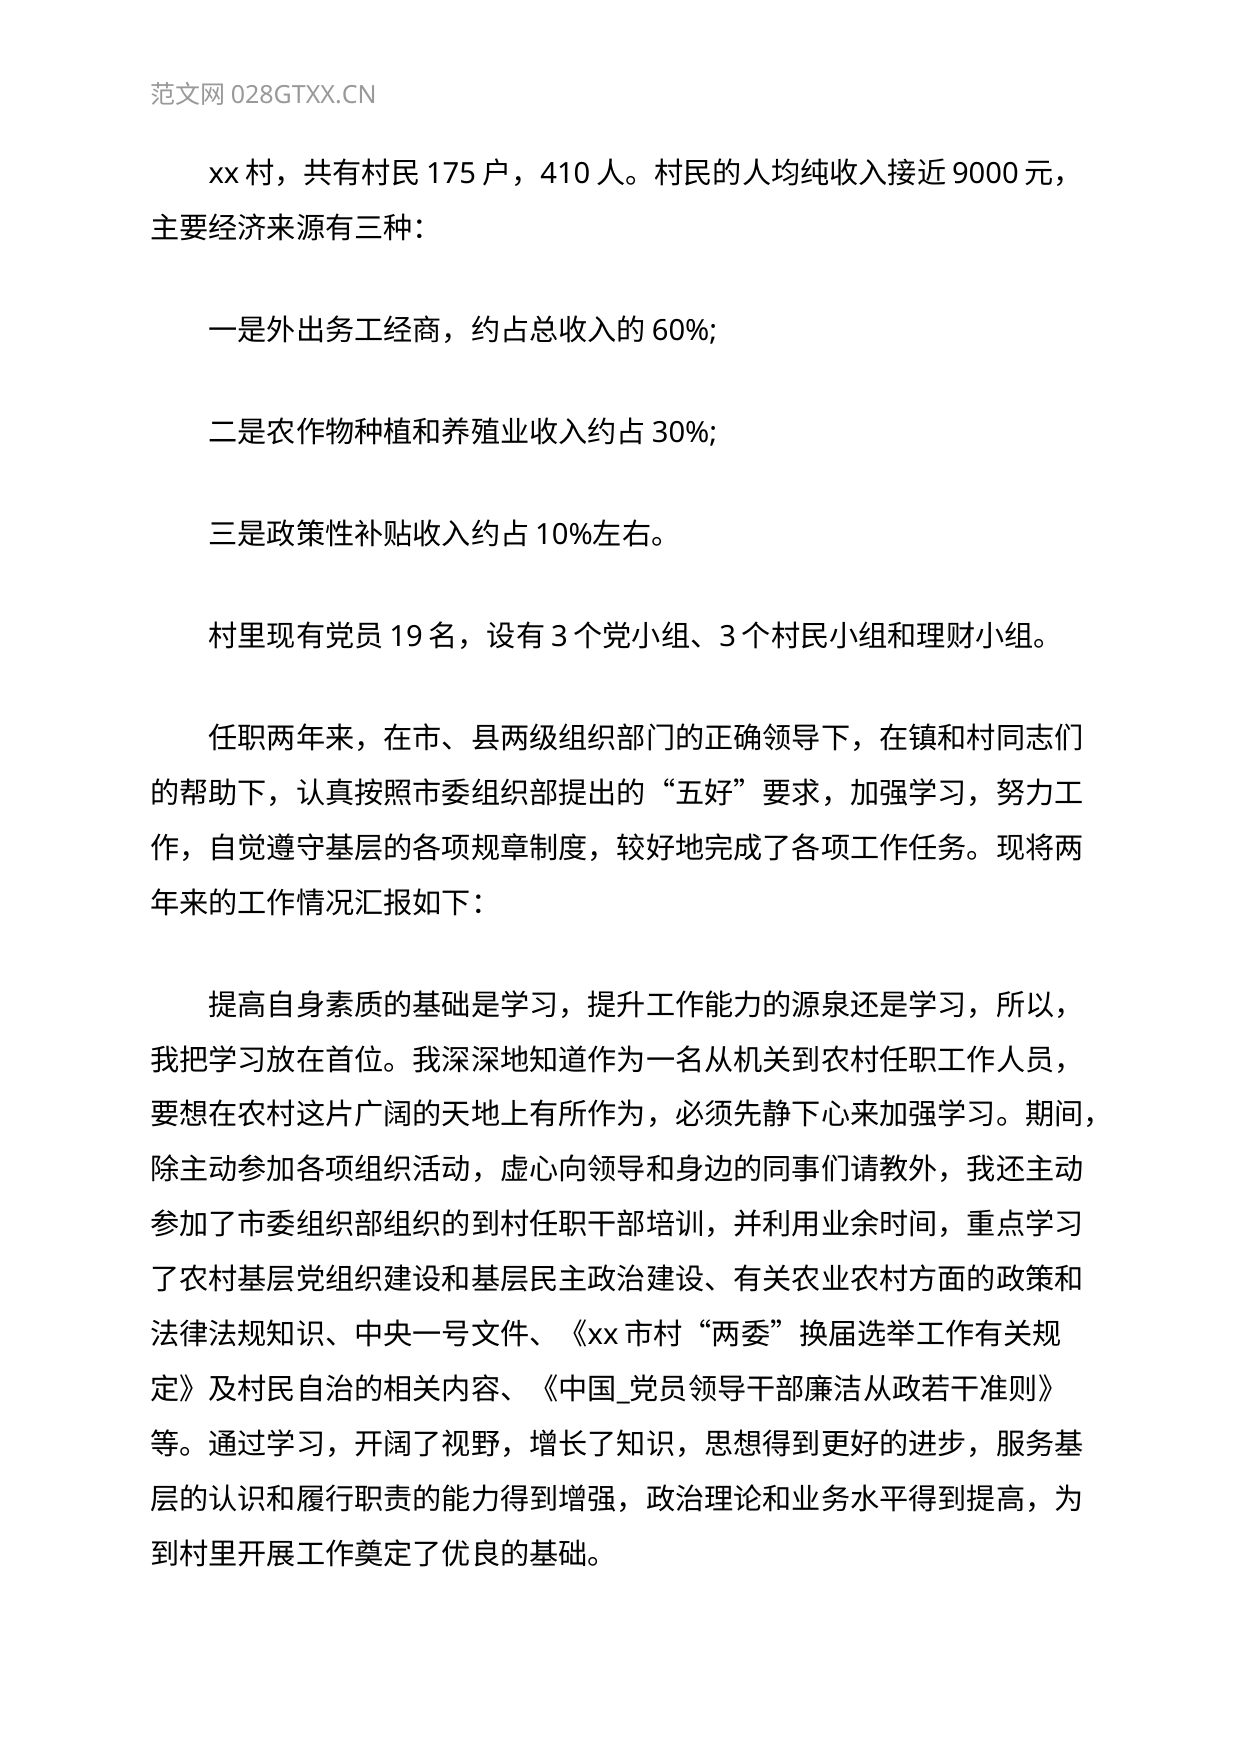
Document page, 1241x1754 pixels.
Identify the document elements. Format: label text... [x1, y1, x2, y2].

text xx村，共有村民175户，410人。村民的人均纯收入接近9000元，主要经济来源有三种： [150, 150, 1090, 247]
text 任职两年来，在市、县两级组织部门的正确领导下，在镇和村同志们的帮助下，认真按照市委组织部提出的“五好”要求，加强学习，努力工作，自觉遵守基层的各项规章制度，较好地完成了各项工作任务。现将两年来的工作情况汇报如下： [150, 715, 1090, 922]
text 三是政策性补贴收入约占10%左右。 [150, 511, 1090, 553]
text 一是外出务工经商，约占总收入的60%; [150, 307, 1090, 349]
text 二是农作物种植和养殖业收入约占30%; [150, 409, 1090, 451]
text 提高自身素质的基础是学习，提升工作能力的源泉还是学习，所以，我把学习放在首位。我深深地知道作为一名从机关到农村任职工作人员，要想在农村这片广阔的天地上有所作为，必须先静下心来加强学习。期间，除主动参加各项组织活动，虚心向领导和身边的同事们请教外，我还主动参加了市委组织部组织的到村任职干部培训，并利用业余时间，重点学习了农村基层党组织建设和基层民主政治建设、有关农业农村方面的政策和法律法规知识、中央一号文件、《xx市村“两委”换届选举工作有关规定》及村民自治的相关内容、《中国_党员领导干部廉洁从政若干准则》等。通过学习，开阔了视野，增长了知识，思想得到更好的进步，服务基层的认识和履行职责的能力得到增强，政治理论和业务水平得到提高，为到村里开展工作奠定了优良的基础。 [150, 981, 1090, 1573]
text 村里现有党员19名，设有3个党小组、3个村民小组和理财小组。 [150, 613, 1090, 655]
